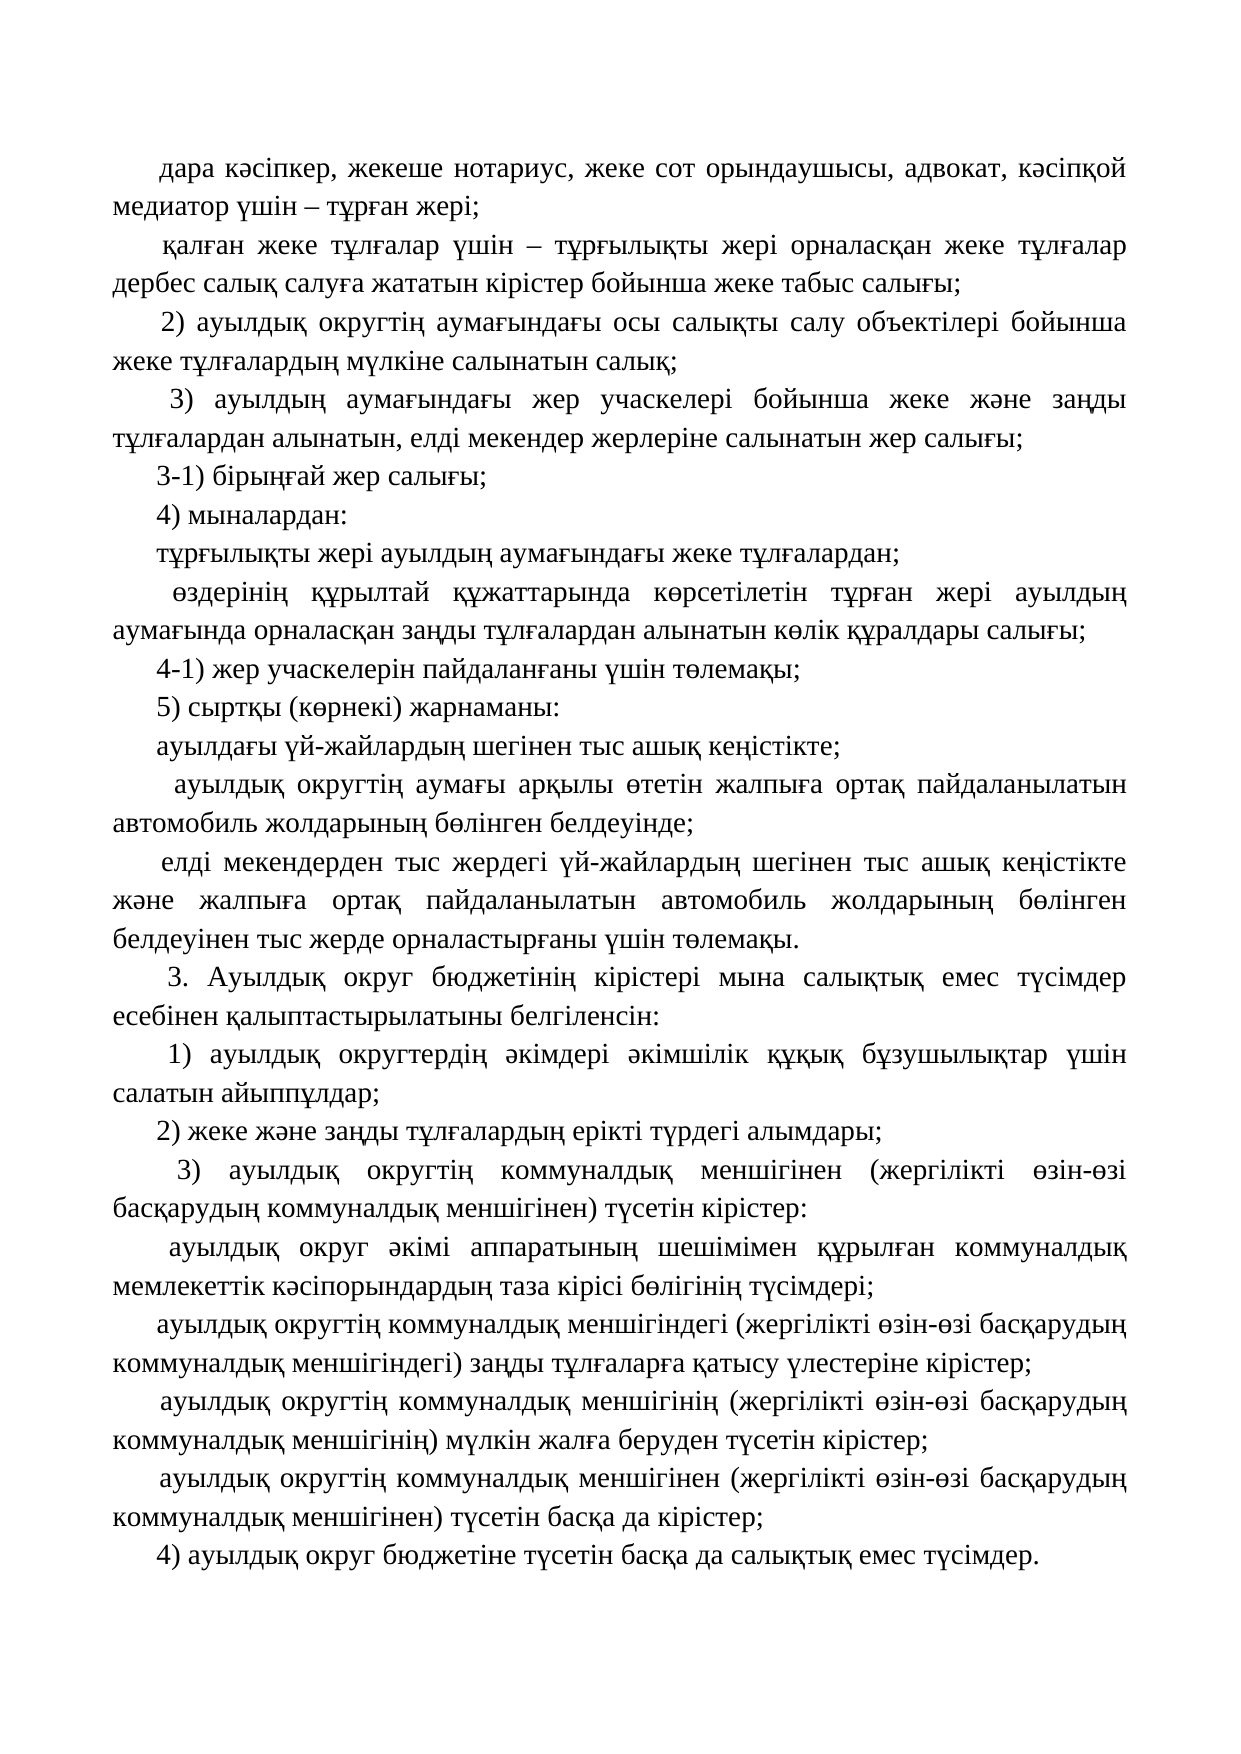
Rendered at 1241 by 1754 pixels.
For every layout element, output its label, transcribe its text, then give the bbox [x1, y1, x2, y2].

text ауылдық округтің коммуналдық меншігіндегі (жергілікті өзін-өзі басқарудың коммуналдық меншігіндегі) заңды тұлғаларға қатысу үлестеріне кірістер; [112, 1306, 1128, 1378]
text 4) мыналардан: [112, 497, 1128, 530]
text 3) ауылдың аумағындағы жер учаскелері бойынша жеке және заңды тұлғалардан алынатын, елдi мекендер жерлерiне салынатын жер салығы; [112, 381, 1128, 453]
text 1) ауылдық округтердің әкімдері әкімшілік құқық бұзушылықтар үшін салатын айыппұлдар; [112, 1036, 1128, 1108]
text 4-1) жер учаскелерін пайдаланғаны үшін төлемақы; [112, 651, 1128, 684]
text 4) ауылдық округ бюджетіне түсетін басқа да салықтық емес түсімдер. [112, 1537, 1128, 1571]
text өздерінің құрылтай құжаттарында көрсетілетін тұрған жері ауылдың аумағында орналасқан заңды тұлғалардан алынатын көлік құралдары салығы; [112, 574, 1128, 646]
text 3) ауылдық округтің коммуналдық меншігінен (жергілікті өзін-өзі басқарудың коммуналдық меншігінен) түсетін кірістер: [112, 1152, 1128, 1224]
text 2) ауылдық округтің аумағындағы осы салықты салу объектілері бойынша жеке тұлғалардың мүлкіне салынатын салық; [112, 304, 1128, 376]
text 3-1) бірыңғай жер салығы; [112, 458, 1128, 492]
text елді мекендерден тыс жердегі үй-жайлардың шегінен тыс ашық кеңістікте және жалпыға ортақ пайдаланылатын автомобиль жолдарының бөлiнген белдеуiнен тыс жерде орналастырғаны үшін төлемақы. [112, 844, 1128, 954]
text 2) жеке және заңды тұлғалардың ерікті түрдегі алымдары; [112, 1113, 1128, 1147]
text ауылдағы үй-жайлардың шегінен тыс ашық кеңістікте; [112, 728, 1128, 762]
text дара кәсіпкер, жекеше нотариус, жеке сот орындаушысы, адвокат, кәсіпқой медиатор үшін – тұрған жері; [112, 150, 1128, 222]
text ауылдық округ әкімі аппаратының шешімімен құрылған коммуналдық мемлекеттік кәсіпорындардың таза кірісі бөлігінің түсімдері; [112, 1229, 1128, 1301]
text қалған жеке тұлғалар үшін – тұрғылықты жері орналасқан жеке тұлғалар дербес салық салуға жататын кірістер бойынша жеке табыс салығы; [112, 227, 1128, 299]
text 3. Ауылдық округ бюджетінің кірістері мына салықтық емес түсімдер есебінен қалыптастырылатыны белгіленсін: [112, 959, 1128, 1031]
text ауылдық округтің коммуналдық меншігінің (жергілікті өзін-өзі басқарудың коммуналдық меншігінің) мүлкін жалға беруден түсетін кірістер; [112, 1383, 1128, 1455]
text тұрғылықты жері ауылдың аумағындағы жеке тұлғалардан; [112, 535, 1128, 569]
text 5) сыртқы (көрнекі) жарнаманы: [112, 689, 1128, 723]
text ауылдық округтің коммуналдық меншігінен (жергілікті өзін-өзі басқарудың коммуналдық меншігінен) түсетін басқа да кірістер; [112, 1460, 1128, 1532]
text ауылдық округтің аумағы арқылы өтетін жалпыға ортақ пайдаланылатын автомобиль жолдарының бөлiнген белдеуiнде; [112, 767, 1128, 839]
